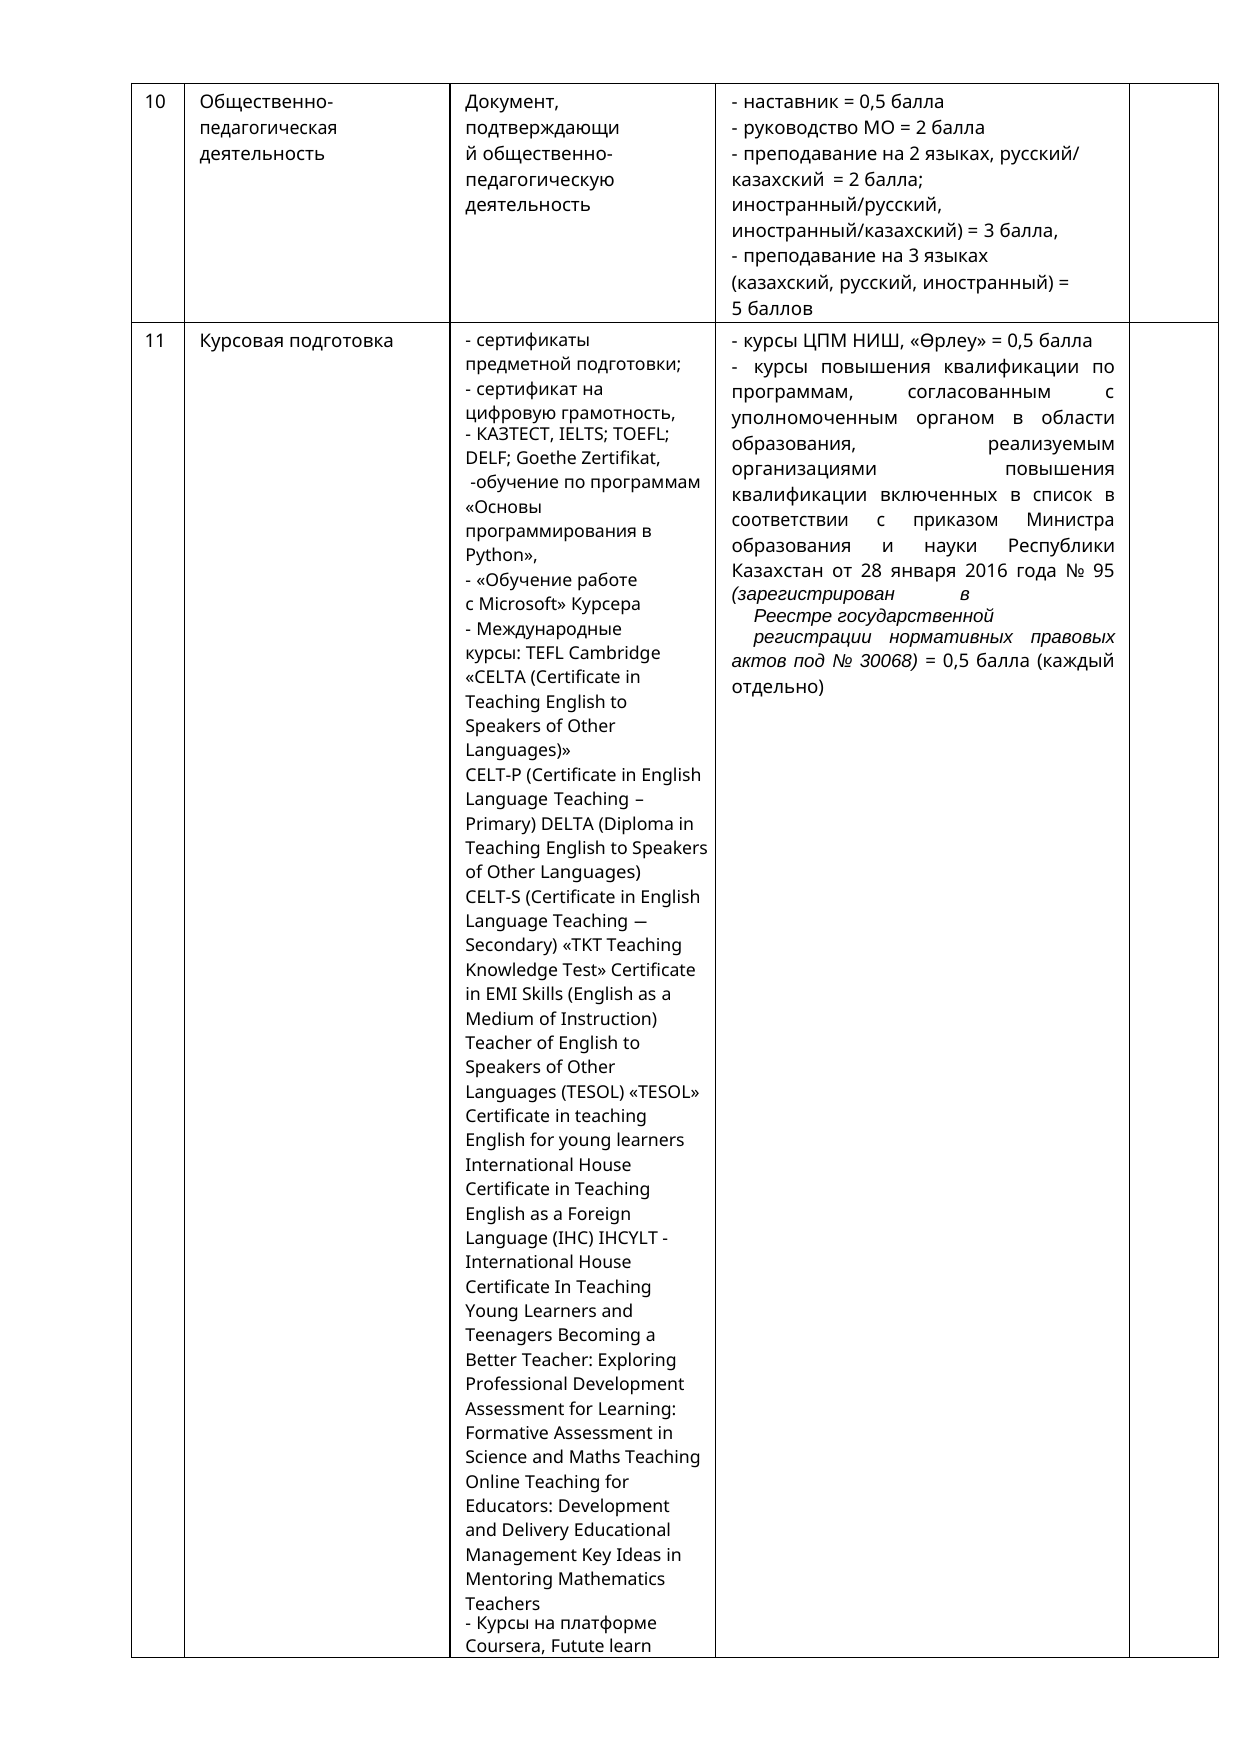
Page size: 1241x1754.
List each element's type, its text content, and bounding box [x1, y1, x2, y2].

table_header наставник = 0,5 балла руководство МО = 2 балла преподавание на 2 языках, русский/ казахский = 2 балла; иностранный/русский, иностранный/казахский) = 3 балла, преподавание на 3 языках (казахский, русский, иностранный) = 5 баллов [716, 84, 1129, 322]
table_header [1130, 84, 1218, 322]
table_header Общественно- педагогическая деятельность [185, 84, 449, 322]
table_header 10 [132, 84, 184, 322]
table_cell Курсовая подготовка [185, 323, 449, 1657]
table_cell [1130, 323, 1218, 1657]
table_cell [451, 323, 715, 1657]
table_cell 11 [132, 323, 184, 1657]
table_header Документ, подтверждающий общественно- педагогическую деятельность [451, 84, 715, 322]
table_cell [716, 323, 1129, 1657]
